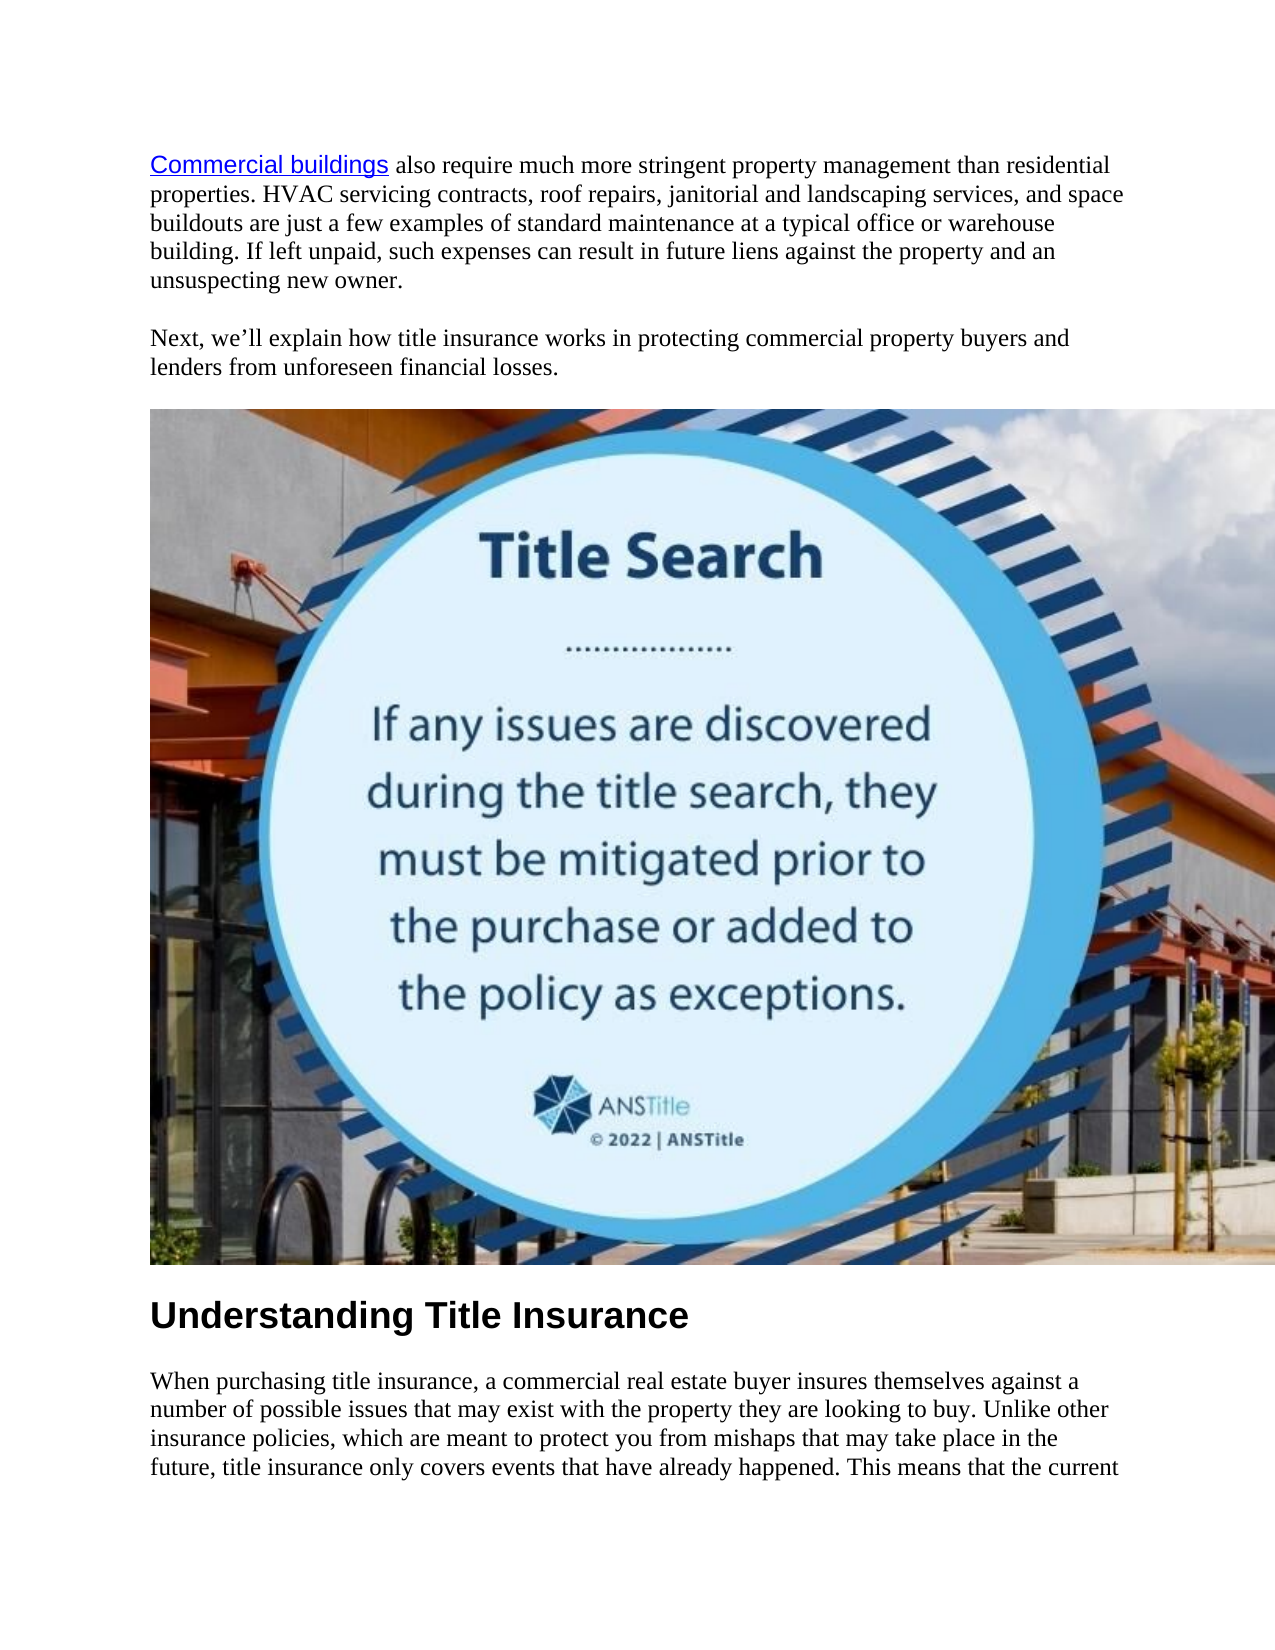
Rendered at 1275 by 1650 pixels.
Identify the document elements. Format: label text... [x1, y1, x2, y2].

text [150, 1366, 1125, 1481]
text Commercial buildings also require much more stringent property management than residential properties. HVAC servicing contracts, roof repairs, janitorial and landscaping services, and space buildouts are just a few examples of standard maintenance at a typical office or warehouse building. If left unpaid, such expenses can result in future liens against the property and an unsuspecting new owner. [150, 150, 1125, 294]
picture [150, 409, 1275, 1265]
text Understanding Title Insurance [150, 1293, 1125, 1337]
text Next, we’ll explain how title insurance works in protecting commercial property buyers and lenders from unforeseen financial losses. [150, 323, 1125, 381]
